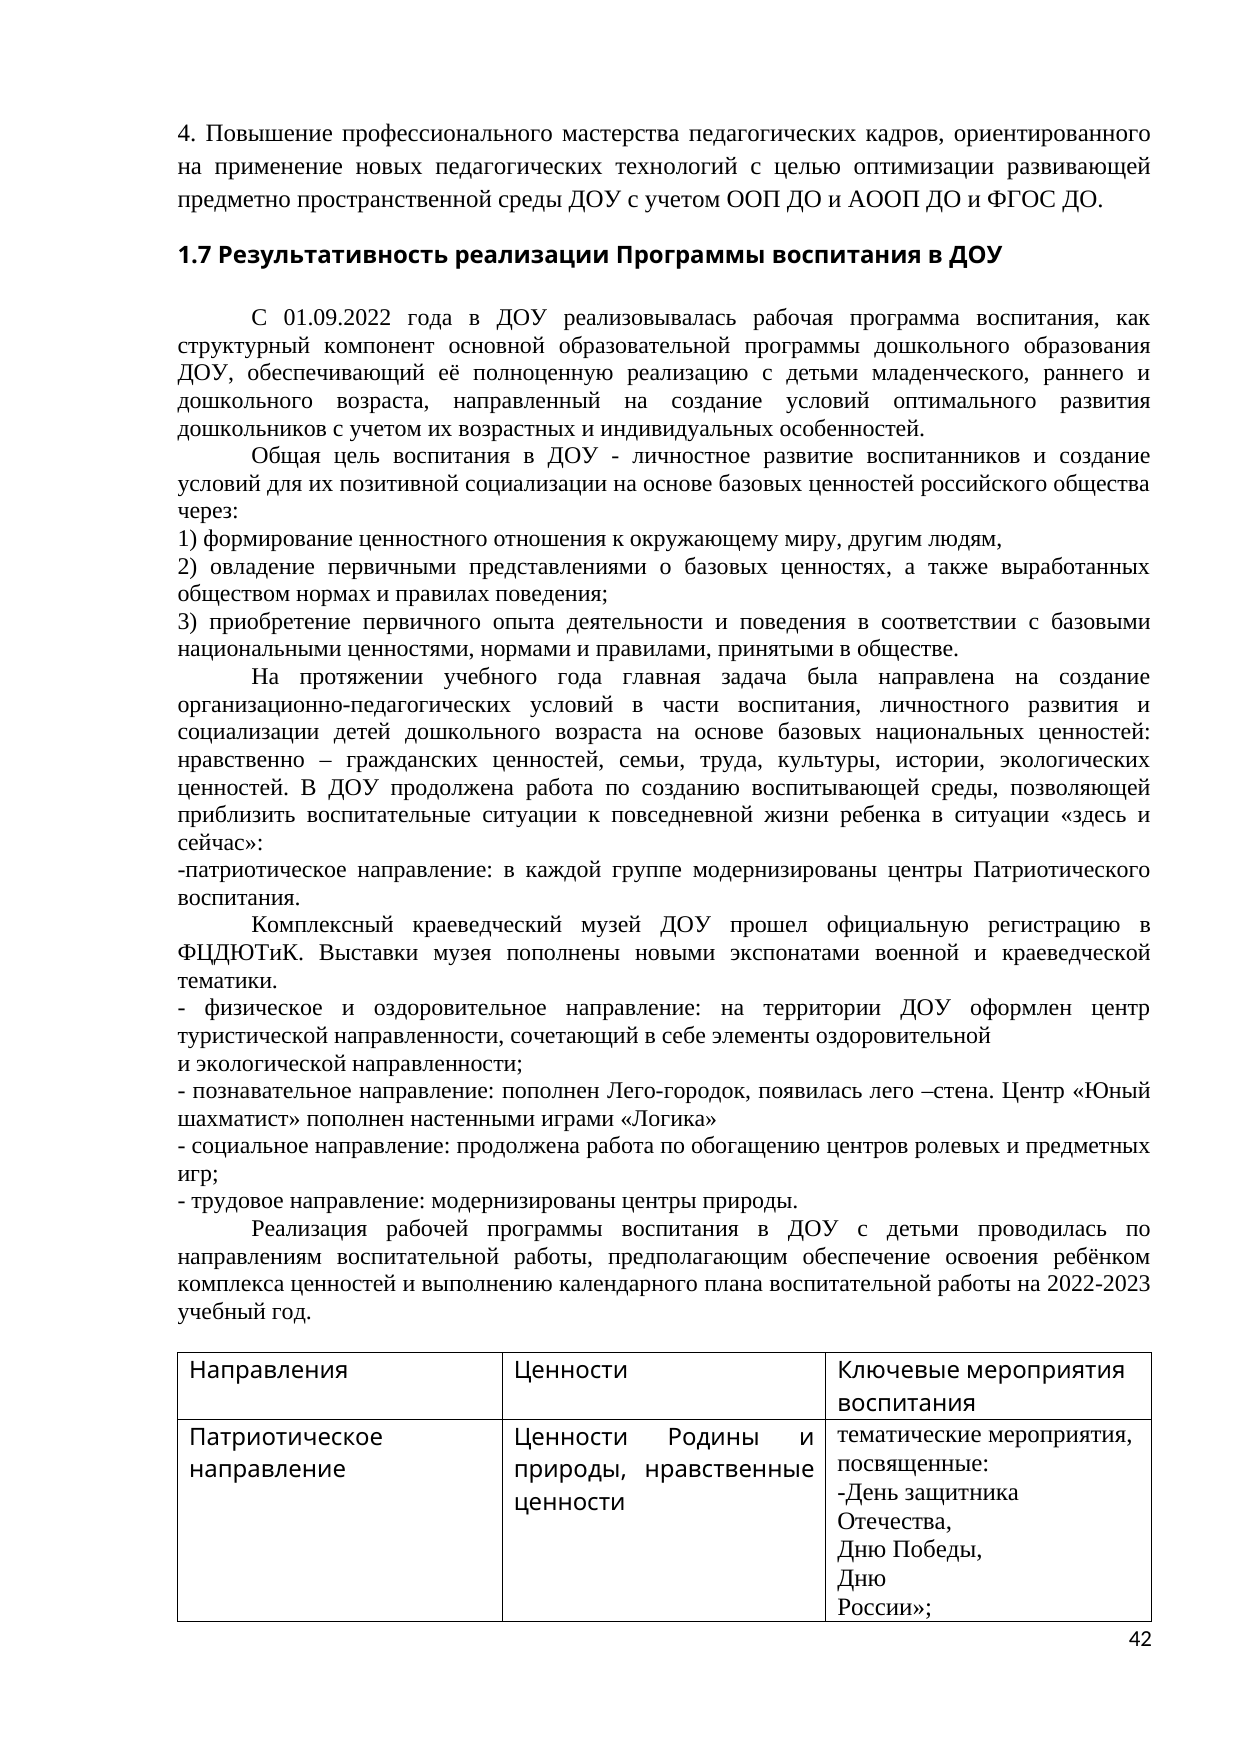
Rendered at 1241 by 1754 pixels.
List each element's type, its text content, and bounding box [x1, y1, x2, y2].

text -патриотическое направление: в каждой группе модернизированы центры Патриотического воспитания. [177, 855, 1152, 911]
text Реализация рабочей программы воспитания в ДОУ с детьми проводилась по направлениям воспитательной работы, предполагающим обеспечение освоения ребёнком комплекса ценностей и выполнению календарного плана воспитательной работы на 2022-2023 учебный год. [177, 1214, 1152, 1324]
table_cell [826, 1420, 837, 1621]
text и экологической направленности; [177, 1048, 1152, 1076]
text - социальное направление: продолжена работа по обогащению центров ролевых и предметных игр; [177, 1131, 1152, 1187]
text - познавательное направление: пополнен Лего-городок, появилась лего –стена. Центр «Юный шахматист» пополнен настенными играми «Логика» [177, 1076, 1152, 1131]
text Комплексный краеведческий музей ДОУ прошел официальную регистрацию в ФЦДЮТиК. Выставки музея пополнены новыми экспонатами военной и краеведческой тематики. [177, 911, 1152, 993]
text 2) овладение первичными представлениями о базовых ценностях, а также выработанных обществом нормах и правилах поведения; [177, 552, 1152, 607]
text С 01.09.2022 года в ДОУ реализовывалась рабочая программа воспитания, как структурный компонент основной образовательной программы дошкольного образования ДОУ, обеспечивающий её полноценную реализацию с детьми младенческого, раннего и дошкольного возраста, направленный на создание условий оптимального развития дошкольников с учетом их возрастных и индивидуальных особенностей. [177, 303, 1152, 441]
text 3) приобретение первичного опыта деятельности и поведения в соответствии с базовыми национальными ценностями, нормами и правилами, принятыми в обществе. [177, 607, 1152, 662]
text 1) формирование ценностного отношения к окружающему миру, другим людям, [177, 524, 1152, 552]
text На протяжении учебного года главная задача была направлена на создание организационно-педагогических условий в части воспитания, личностного развития и социализации детей дошкольного возраста на основе базовых национальных ценностей: нравственно – гражданских ценностей, семьи, труда, культуры, истории, экологических ценностей. В ДОУ продолжена работа по созданию воспитывающей среды, позволяющей приблизить воспитательные ситуации к повседневной жизни ребенка в ситуации «здесь и сейчас»: [177, 662, 1152, 855]
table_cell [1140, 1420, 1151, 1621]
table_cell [503, 1420, 825, 1621]
text - трудовое направление: модернизированы центры природы. [177, 1187, 1152, 1214]
text Общая цель воспитания в ДОУ - личностное развитие воспитанников и создание условий для их позитивной социализации на основе базовых ценностей российского общества через: [177, 441, 1152, 524]
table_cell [178, 1420, 502, 1621]
text 4. Повышение профессионального мастерства педагогических кадров, ориентированного на применение новых педагогических технологий с целью оптимизации развивающей предметно пространственной среды ДОУ с учетом ООП ДО и АООП ДО и ФГОС ДО. [177, 118, 1152, 213]
text - физическое и оздоровительное направление: на территории ДОУ оформлен центр туристической направленности, сочетающий в себе элементы оздоровительной [177, 993, 1152, 1048]
text 1.7 Результативность реализации Программы воспитания в ДОУ [177, 238, 1152, 271]
table_header Направления [178, 1353, 502, 1418]
table_header Ценности [503, 1353, 825, 1418]
